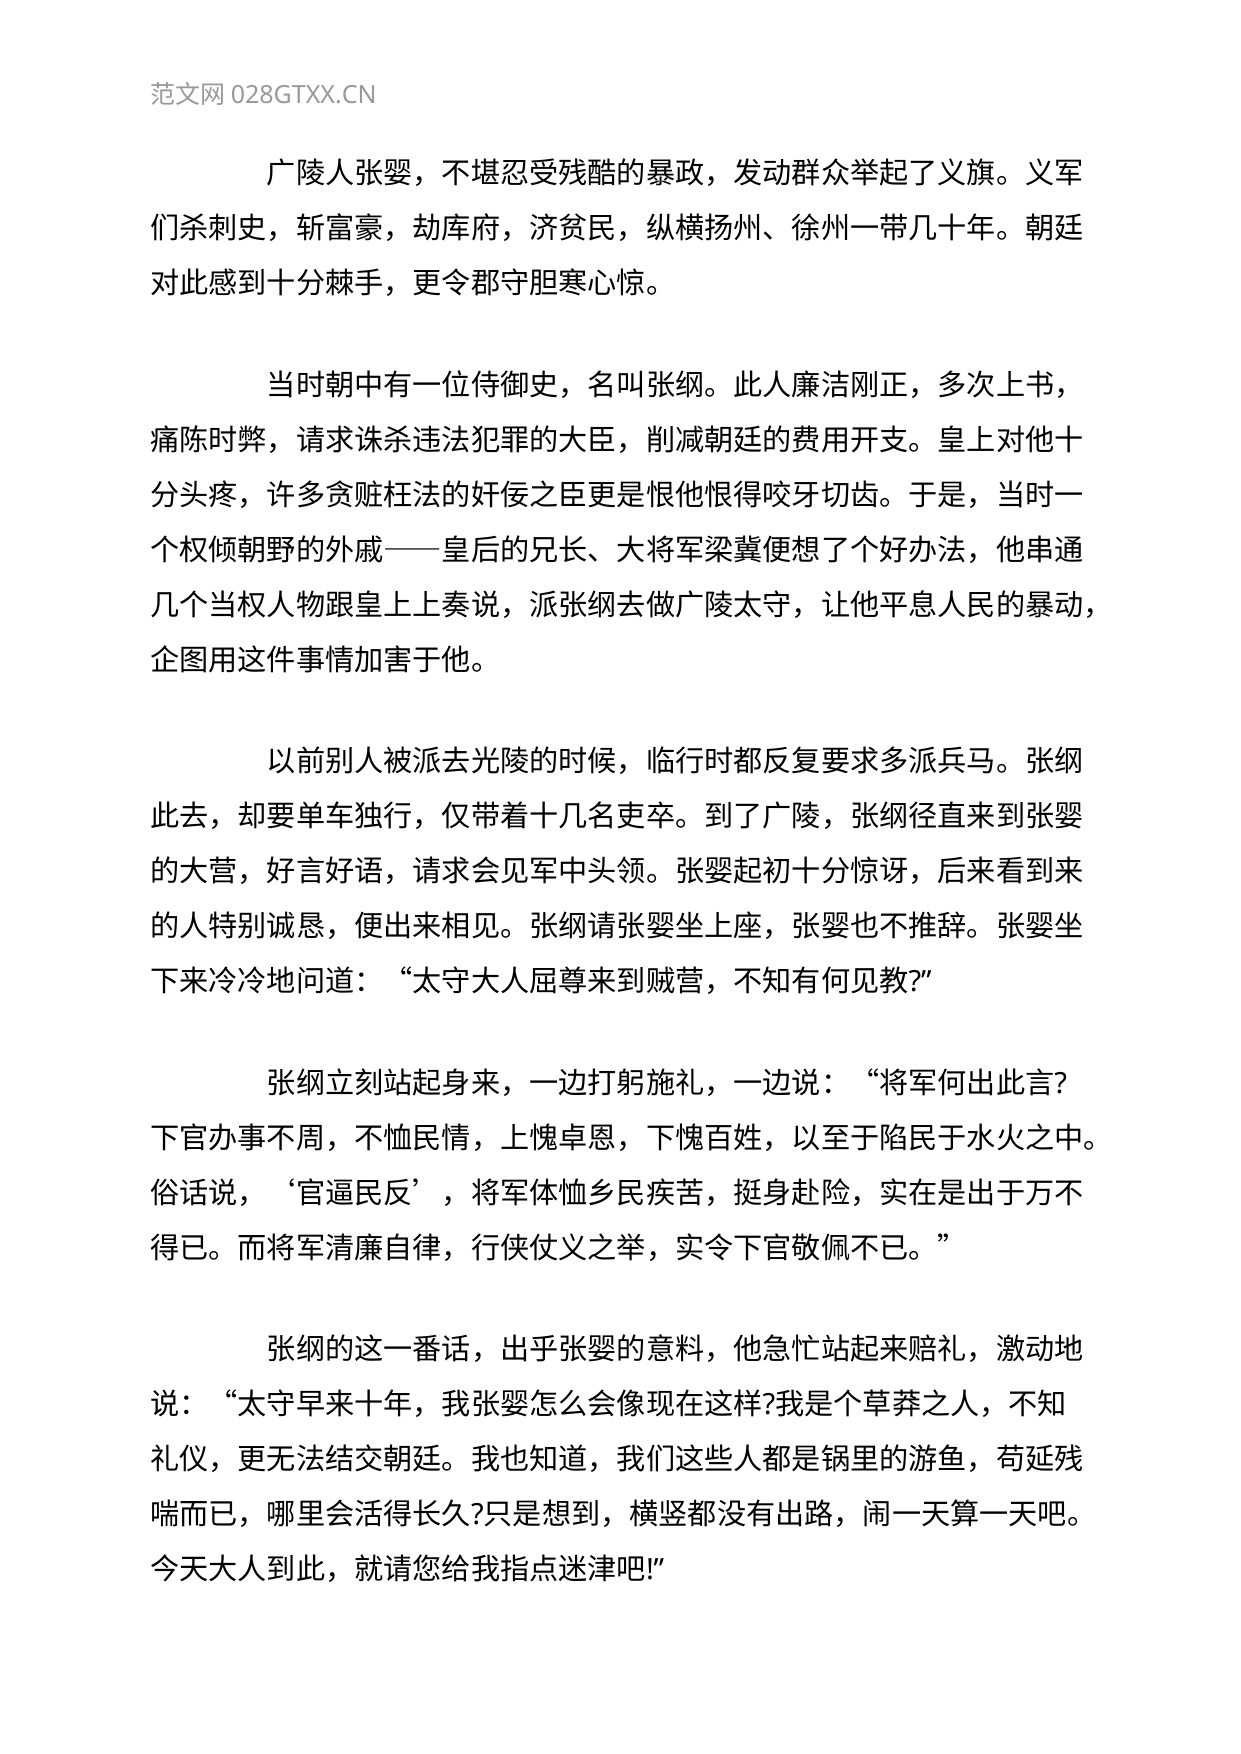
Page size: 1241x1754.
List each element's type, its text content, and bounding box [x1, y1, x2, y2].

text 当时朝中有一位侍御史，名叫张纲。此人廉洁刚正，多次上书，痛陈时弊，请求诛杀违法犯罪的大臣，削减朝廷的费用开支。皇上对他十分头疼，许多贪赃枉法的奸佞之臣更是恨他恨得咬牙切齿。于是，当时一个权倾朝野的外戚——皇后的兄长、大将军梁冀便想了个好办法，他串通几个当权人物跟皇上上奏说，派张纲去做广陵太守，让他平息人民的暴动，企图用这件事情加害于他。 [150, 362, 1090, 678]
text 张纲立刻站起身来，一边打躬施礼，一边说：“将军何出此言?下官办事不周，不恤民情，上愧卓恩，下愧百姓，以至于陷民于水火之中。俗话说，‘官逼民反’，将军体恤乡民疾苦，挺身赴险，实在是出于万不得已。而将军清廉自律，行侠仗义之举，实令下官敬佩不已。” [150, 1059, 1090, 1266]
text 广陵人张婴，不堪忍受残酷的暴政，发动群众举起了义旗。义军们杀刺史，斩富豪，劫库府，济贫民，纵横扬州、徐州一带几十年。朝廷对此感到十分棘手，更令郡守胆寒心惊。 [150, 150, 1090, 302]
text 张纲的这一番话，出乎张婴的意料，他急忙站起来赔礼，激动地说：“太守早来十年，我张婴怎么会像现在这样?我是个草莽之人，不知礼仪，更无法结交朝廷。我也知道，我们这些人都是锅里的游鱼，苟延残喘而已，哪里会活得长久?只是想到，横竖都没有出路，闹一天算一天吧。今天大人到此，就请您给我指点迷津吧!” [150, 1326, 1090, 1588]
text 以前别人被派去光陵的时候，临行时都反复要求多派兵马。张纲此去，却要单车独行，仅带着十几名吏卒。到了广陵，张纲径直来到张婴的大营，好言好语，请求会见军中头领。张婴起初十分惊讶，后来看到来的人特别诚恳，便出来相见。张纲请张婴坐上座，张婴也不推辞。张婴坐下来冷冷地问道：“太守大人屈尊来到贼营，不知有何见教?” [150, 738, 1090, 1000]
